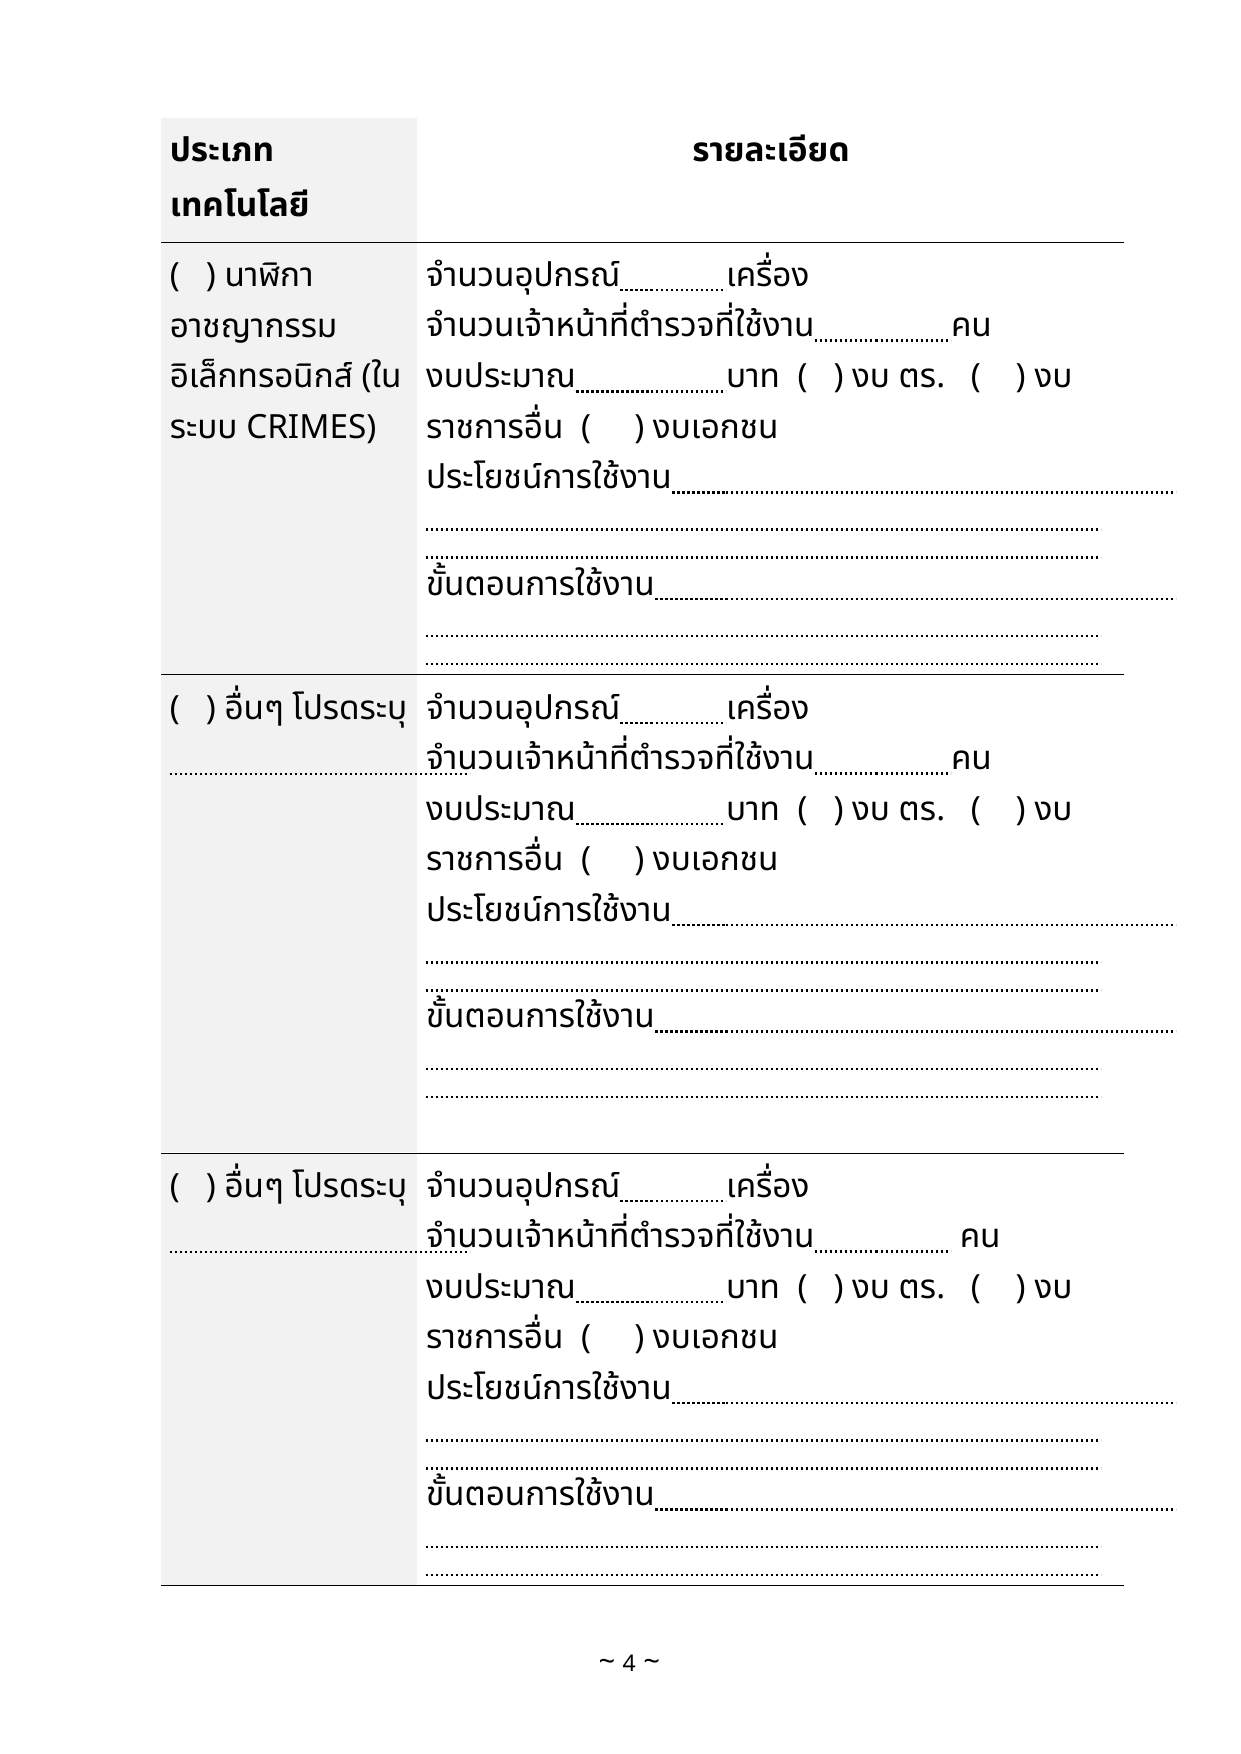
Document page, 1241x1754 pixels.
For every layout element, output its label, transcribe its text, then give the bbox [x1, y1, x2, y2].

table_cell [418, 1154, 1124, 1585]
table_header รายละเอียด [418, 118, 1124, 242]
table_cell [418, 243, 1124, 674]
table_cell ( ) นาฬิกาอาชญากรรมอิเล็กทรอนิกส์ (ในระบบ CRIMES) [161, 243, 417, 674]
table_header ประเภทเทคโนโลยี [161, 118, 417, 242]
table_cell ( ) อื่นๆ โปรดระบุ [161, 1154, 417, 1585]
table_cell ( ) อื่นๆ โปรดระบุ [161, 675, 417, 1152]
